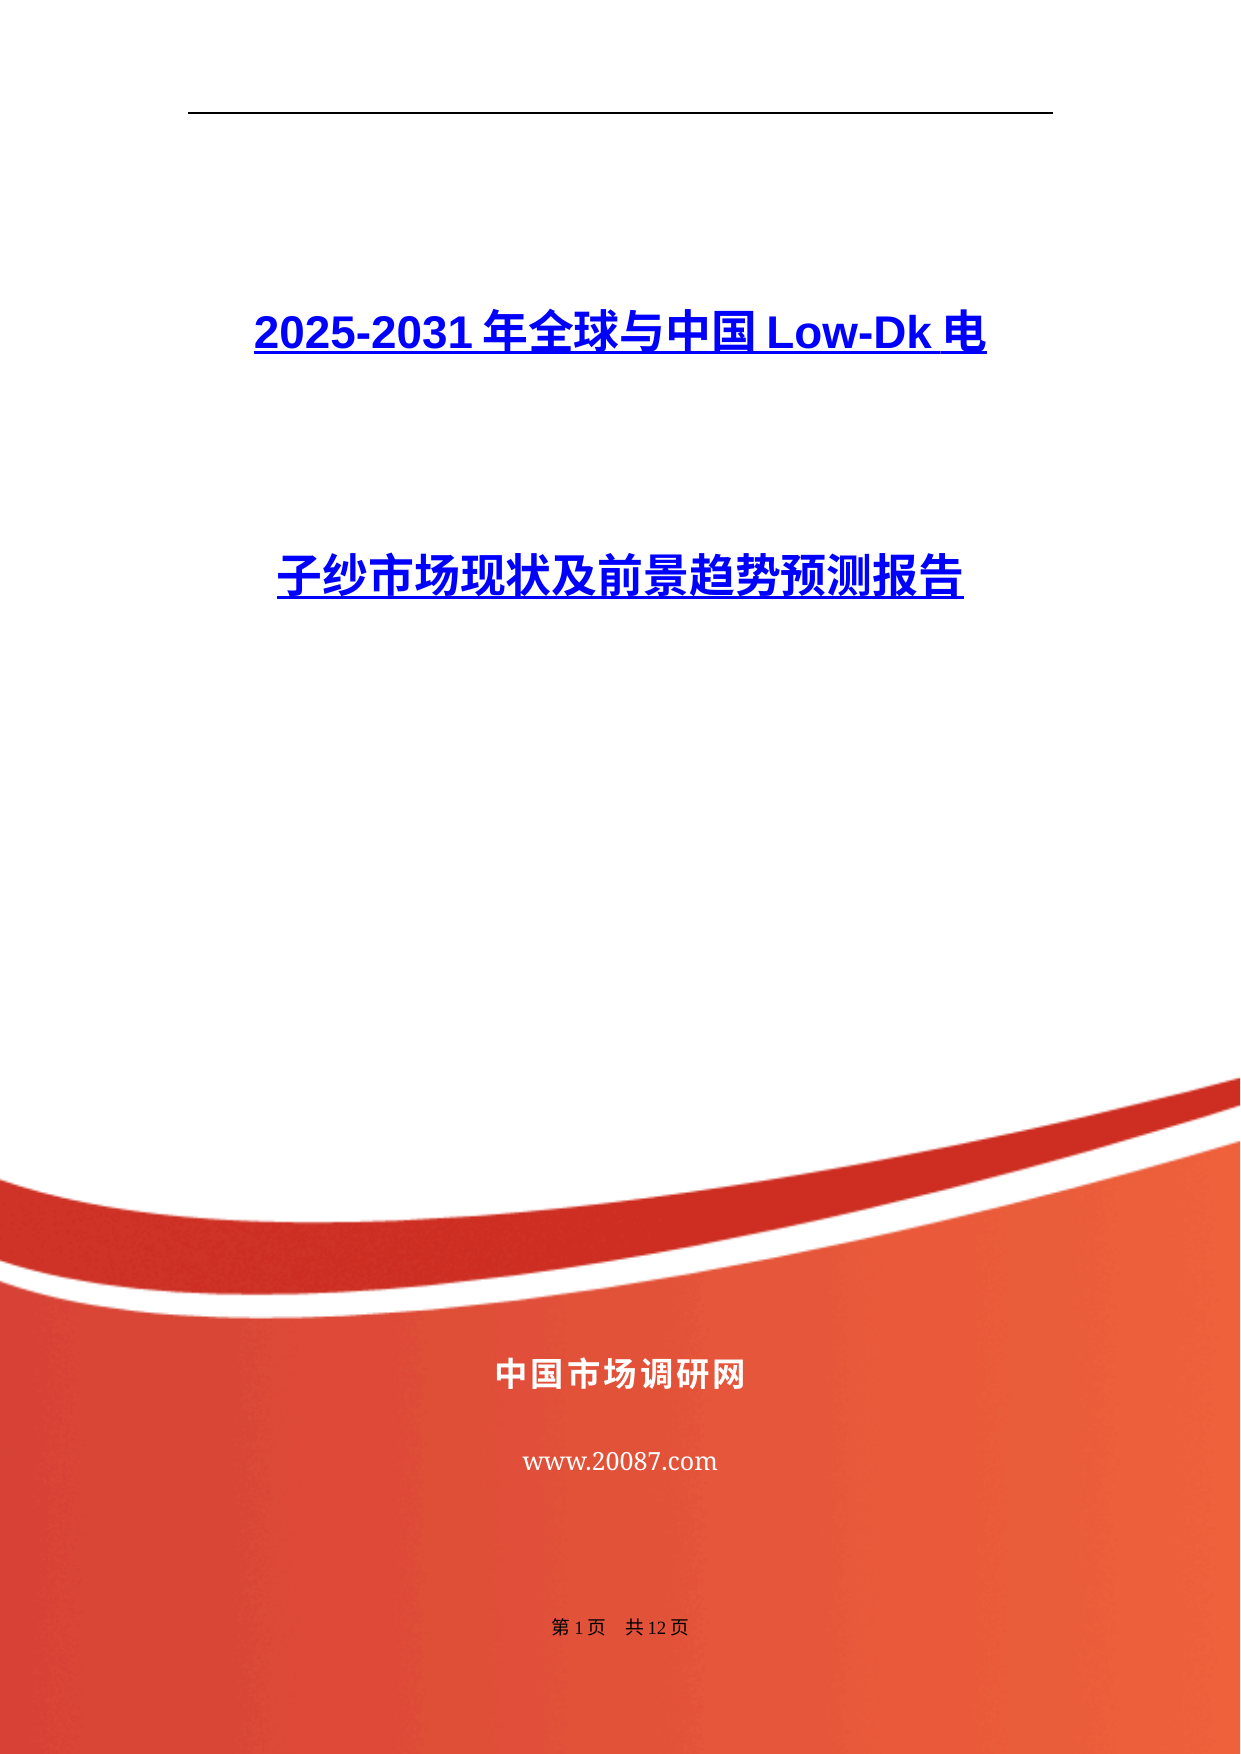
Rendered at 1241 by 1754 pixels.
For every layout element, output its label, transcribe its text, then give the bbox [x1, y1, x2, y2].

picture [0, 1006, 1241, 1754]
text www.20087.com [187, 1428, 1053, 1493]
table_header 2025-2031年全球与中国Low-Dk电子纱市场现状及前景趋势预测报告 [188, 207, 1053, 773]
subtitle 中国市场调研网 [187, 1339, 1053, 1404]
